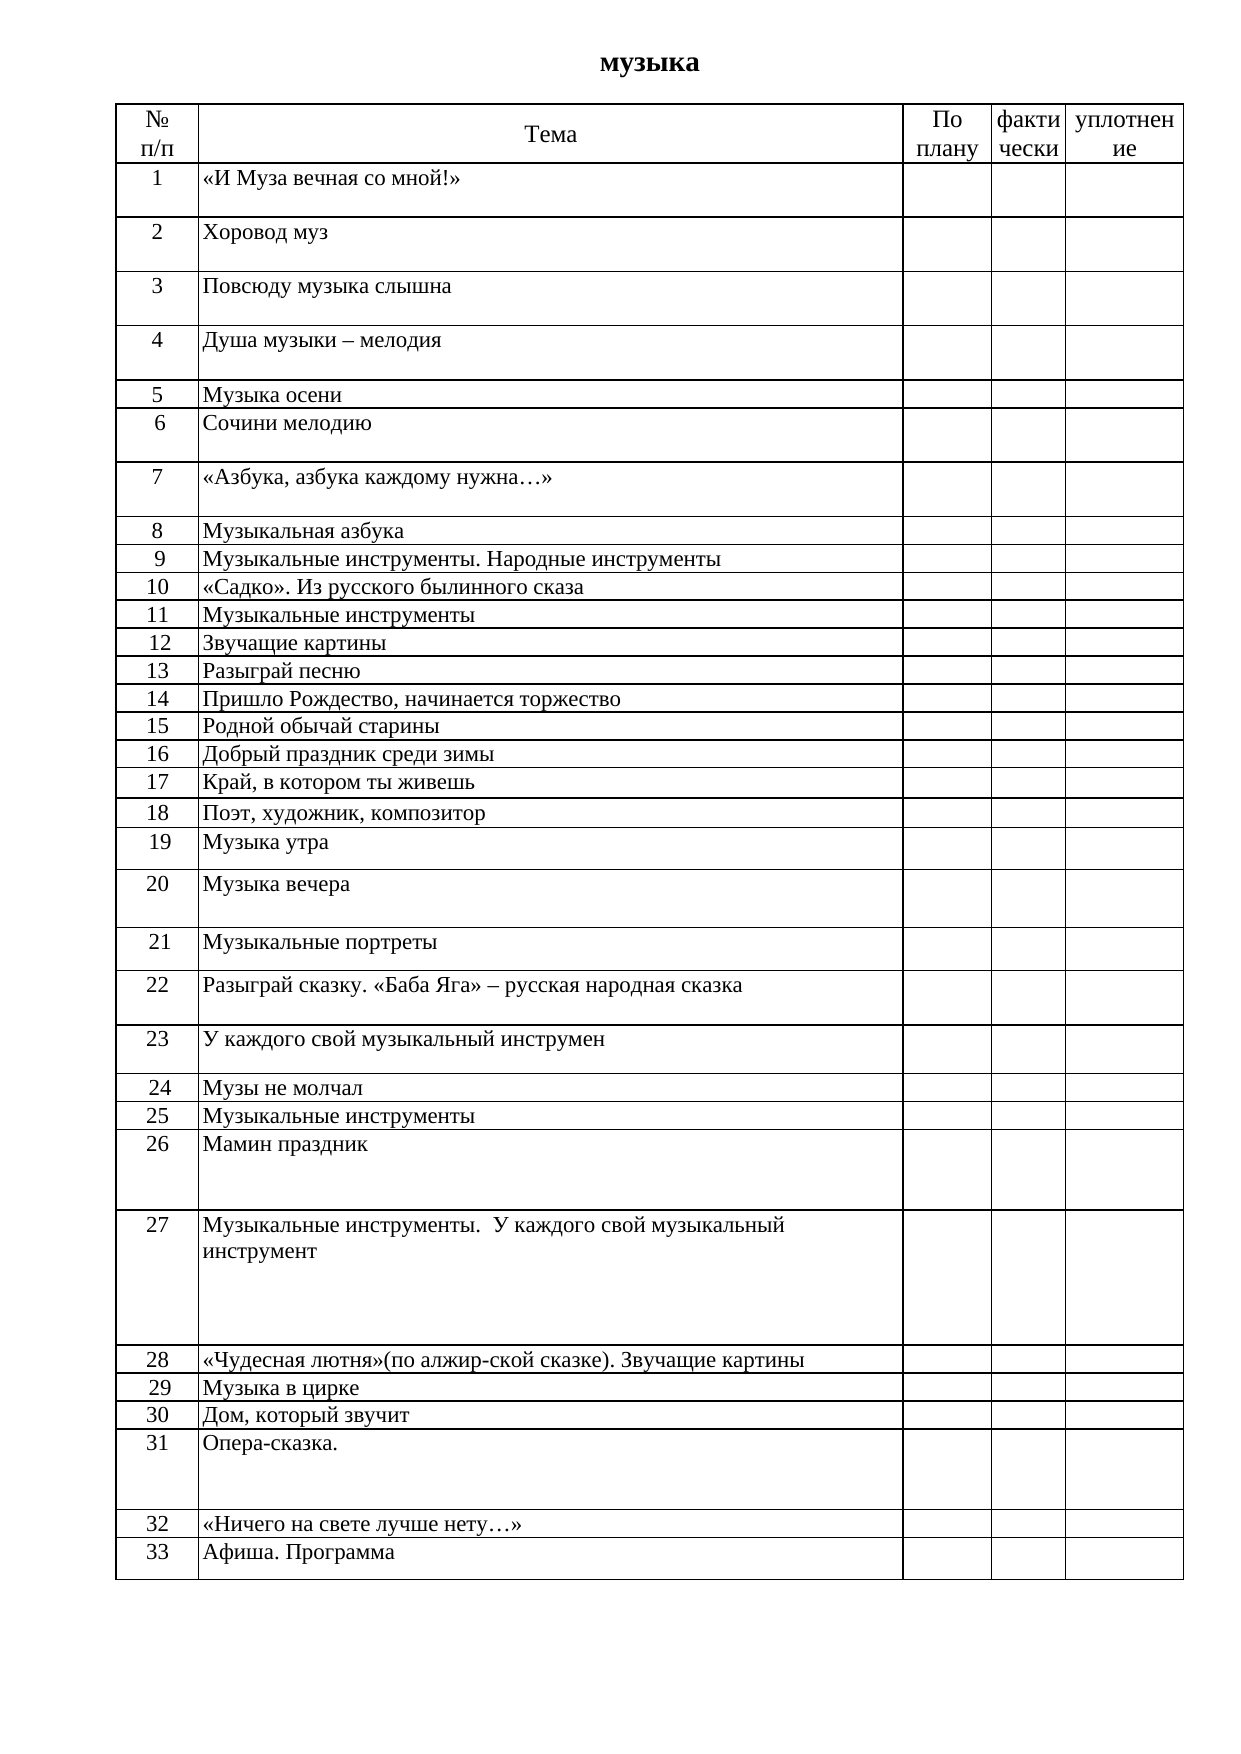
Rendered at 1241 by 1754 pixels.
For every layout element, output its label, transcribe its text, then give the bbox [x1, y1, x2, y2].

table_cell [992, 1430, 1065, 1508]
table_cell Музыкальные инструменты. У каждого свой музыкальный инструмент [199, 1211, 902, 1344]
table_cell [904, 1346, 991, 1372]
table_cell 3 [117, 272, 198, 325]
table_cell Мамин праздник [199, 1130, 902, 1209]
table_cell [904, 1430, 991, 1508]
table_cell [1066, 971, 1183, 1024]
table_cell 12 [117, 629, 198, 655]
table_cell «Чудесная лютня»(по алжир-ской сказке). Звучащие картины [199, 1346, 902, 1372]
table_cell 25 [117, 1102, 198, 1128]
table_cell Музыка осени [199, 381, 902, 407]
table_cell [904, 218, 991, 271]
table_header Тема [199, 105, 902, 162]
table_cell 19 [117, 828, 198, 869]
table_cell Пришло Рождество, начинается торжество [199, 685, 902, 711]
table_cell «Садко». Из русского былинного сказа [199, 573, 902, 599]
table_cell Родной обычай старины [199, 713, 902, 739]
table_cell 29 [117, 1374, 198, 1400]
table_cell [904, 971, 991, 1024]
table_cell [992, 1074, 1065, 1101]
table_cell 28 [117, 1346, 198, 1372]
table_cell [1066, 601, 1183, 627]
table_cell 27 [117, 1211, 198, 1344]
table_cell [1066, 463, 1183, 516]
table_cell [1066, 573, 1183, 599]
table_cell 20 [117, 870, 198, 927]
table_cell [992, 768, 1065, 797]
table_cell [1066, 409, 1183, 461]
table_cell [1066, 713, 1183, 739]
table_cell [904, 272, 991, 325]
table_cell [992, 1130, 1065, 1209]
table_cell Край, в котором ты живешь [199, 768, 902, 797]
table_cell [904, 629, 991, 655]
table_cell 21 [117, 928, 198, 970]
table_cell Дом, который звучит [199, 1402, 902, 1428]
table_cell [904, 1102, 991, 1128]
table_cell Музыкальные инструменты. Народные инструменты [199, 545, 902, 571]
table_cell 26 [117, 1130, 198, 1209]
table_cell 10 [117, 573, 198, 599]
table_cell [992, 573, 1065, 599]
table_cell [1066, 828, 1183, 869]
table_cell [992, 657, 1065, 683]
table_cell 8 [117, 517, 198, 543]
table_cell [1066, 1538, 1183, 1578]
table_cell 15 [117, 713, 198, 739]
table_cell [992, 272, 1065, 325]
table_cell [1066, 381, 1183, 407]
table_cell [1066, 928, 1183, 970]
table_cell Сочини мелодию [199, 409, 902, 461]
table_cell Музыкальные инструменты [199, 1102, 902, 1128]
table_cell Музыкальные портреты [199, 928, 902, 970]
table_cell [904, 713, 991, 739]
table_cell Хоровод муз [199, 218, 902, 271]
table_cell [992, 870, 1065, 927]
table_cell [1066, 164, 1183, 216]
table_cell [1066, 1102, 1183, 1128]
table_cell 30 [117, 1402, 198, 1428]
table_cell [992, 741, 1065, 767]
table_cell [1066, 768, 1183, 797]
table_cell [1066, 1074, 1183, 1101]
table_cell [904, 381, 991, 407]
table_cell [992, 1402, 1065, 1428]
table_cell [992, 164, 1065, 216]
table_cell [904, 1374, 991, 1400]
table_cell [992, 545, 1065, 571]
table_cell [904, 601, 991, 627]
table_cell 5 [117, 381, 198, 407]
table_cell «Азбука, азбука каждому нужна…» [199, 463, 902, 516]
table_cell Афиша. Программа [199, 1538, 902, 1578]
table_cell [904, 517, 991, 543]
table_cell [904, 326, 991, 379]
table_cell [1066, 1374, 1183, 1400]
table_cell [904, 1538, 991, 1578]
table_cell [992, 601, 1065, 627]
table_cell [1066, 1430, 1183, 1508]
table_cell 33 [117, 1538, 198, 1578]
table_cell 1 [117, 164, 198, 216]
table_cell [992, 218, 1065, 271]
table_cell Опера-сказка. [199, 1430, 902, 1508]
table_cell [904, 1074, 991, 1101]
table_cell [904, 657, 991, 683]
table_cell 22 [117, 971, 198, 1024]
table_cell [904, 1211, 991, 1344]
table_cell Музыка в цирке [199, 1374, 902, 1400]
table_cell «Ничего на свете лучше нету…» [199, 1510, 902, 1536]
table_cell [992, 1026, 1065, 1073]
table_header По плану [904, 105, 991, 162]
table_cell [1066, 741, 1183, 767]
table_cell 11 [117, 601, 198, 627]
table_cell [992, 381, 1065, 407]
table_cell [904, 164, 991, 216]
table_header фактически [992, 105, 1065, 162]
table_cell [992, 713, 1065, 739]
table_cell [1066, 1402, 1183, 1428]
table_cell [992, 828, 1065, 869]
table_cell [992, 1102, 1065, 1128]
table_cell [904, 1510, 991, 1536]
table_cell [904, 463, 991, 516]
table_cell 6 [117, 409, 198, 461]
table_cell [992, 1510, 1065, 1536]
table_cell [992, 517, 1065, 543]
table_cell [904, 928, 991, 970]
table_cell [1066, 517, 1183, 543]
table_cell Музыкальная азбука [199, 517, 902, 543]
table_cell 2 [117, 218, 198, 271]
table_cell 4 [117, 326, 198, 379]
table_header уплотнение [1066, 105, 1183, 162]
table_cell Музыка вечера [199, 870, 902, 927]
table_cell 23 [117, 1026, 198, 1073]
table_cell 7 [117, 463, 198, 516]
table_cell [1066, 272, 1183, 325]
table_cell Разыграй сказку. «Баба Яга» – русская народная сказка [199, 971, 902, 1024]
table_cell [904, 573, 991, 599]
table_cell [992, 799, 1065, 826]
table_cell Поэт, художник, композитор [199, 799, 902, 826]
table_cell [992, 629, 1065, 655]
table_cell 17 [117, 768, 198, 797]
table_cell Музыкальные инструменты [199, 601, 902, 627]
table_cell 32 [117, 1510, 198, 1536]
text музыка [177, 44, 1122, 78]
table_cell [904, 799, 991, 826]
table_cell 13 [117, 657, 198, 683]
table_cell У каждого свой музыкальный инструмен [199, 1026, 902, 1073]
table_cell [992, 1211, 1065, 1344]
table_cell [1066, 1510, 1183, 1536]
table_cell [1066, 657, 1183, 683]
table_cell [904, 1402, 991, 1428]
table_cell [904, 828, 991, 869]
table_cell [1066, 1130, 1183, 1209]
table_cell [992, 1346, 1065, 1372]
table_cell [1066, 1211, 1183, 1344]
table_cell 16 [117, 741, 198, 767]
table_cell Душа музыки – мелодия [199, 326, 902, 379]
table_cell 24 [117, 1074, 198, 1101]
table_cell [992, 971, 1065, 1024]
table_cell [904, 545, 991, 571]
table_cell Музы не молчал [199, 1074, 902, 1101]
table_cell [904, 870, 991, 927]
table_cell [1066, 545, 1183, 571]
table_cell [904, 741, 991, 767]
table_cell [992, 928, 1065, 970]
table_cell [1066, 629, 1183, 655]
table_cell 9 [117, 545, 198, 571]
table_cell [992, 1374, 1065, 1400]
table_cell Разыграй песню [199, 657, 902, 683]
table_cell [904, 685, 991, 711]
table_cell [1066, 799, 1183, 826]
table_cell [1066, 1026, 1183, 1073]
table_cell [992, 326, 1065, 379]
table_cell [1066, 326, 1183, 379]
table_cell Звучащие картины [199, 629, 902, 655]
table_cell [1066, 685, 1183, 711]
table_cell Музыка утра [199, 828, 902, 869]
table_cell [904, 1130, 991, 1209]
table_cell [904, 1026, 991, 1073]
table_cell [1066, 218, 1183, 271]
table_cell Повсюду музыка слышна [199, 272, 902, 325]
table_cell 31 [117, 1430, 198, 1508]
table_cell 18 [117, 799, 198, 826]
table_cell [1066, 870, 1183, 927]
table_cell [904, 409, 991, 461]
table_cell [992, 409, 1065, 461]
table_cell [904, 768, 991, 797]
table_header № п/п [117, 105, 198, 162]
table_cell [1066, 1346, 1183, 1372]
table_cell [992, 1538, 1065, 1578]
table_cell [992, 685, 1065, 711]
table_cell Добрый праздник среди зимы [199, 741, 902, 767]
table_cell 14 [117, 685, 198, 711]
table_cell «И Муза вечная со мной!» [199, 164, 902, 216]
table_cell [992, 463, 1065, 516]
